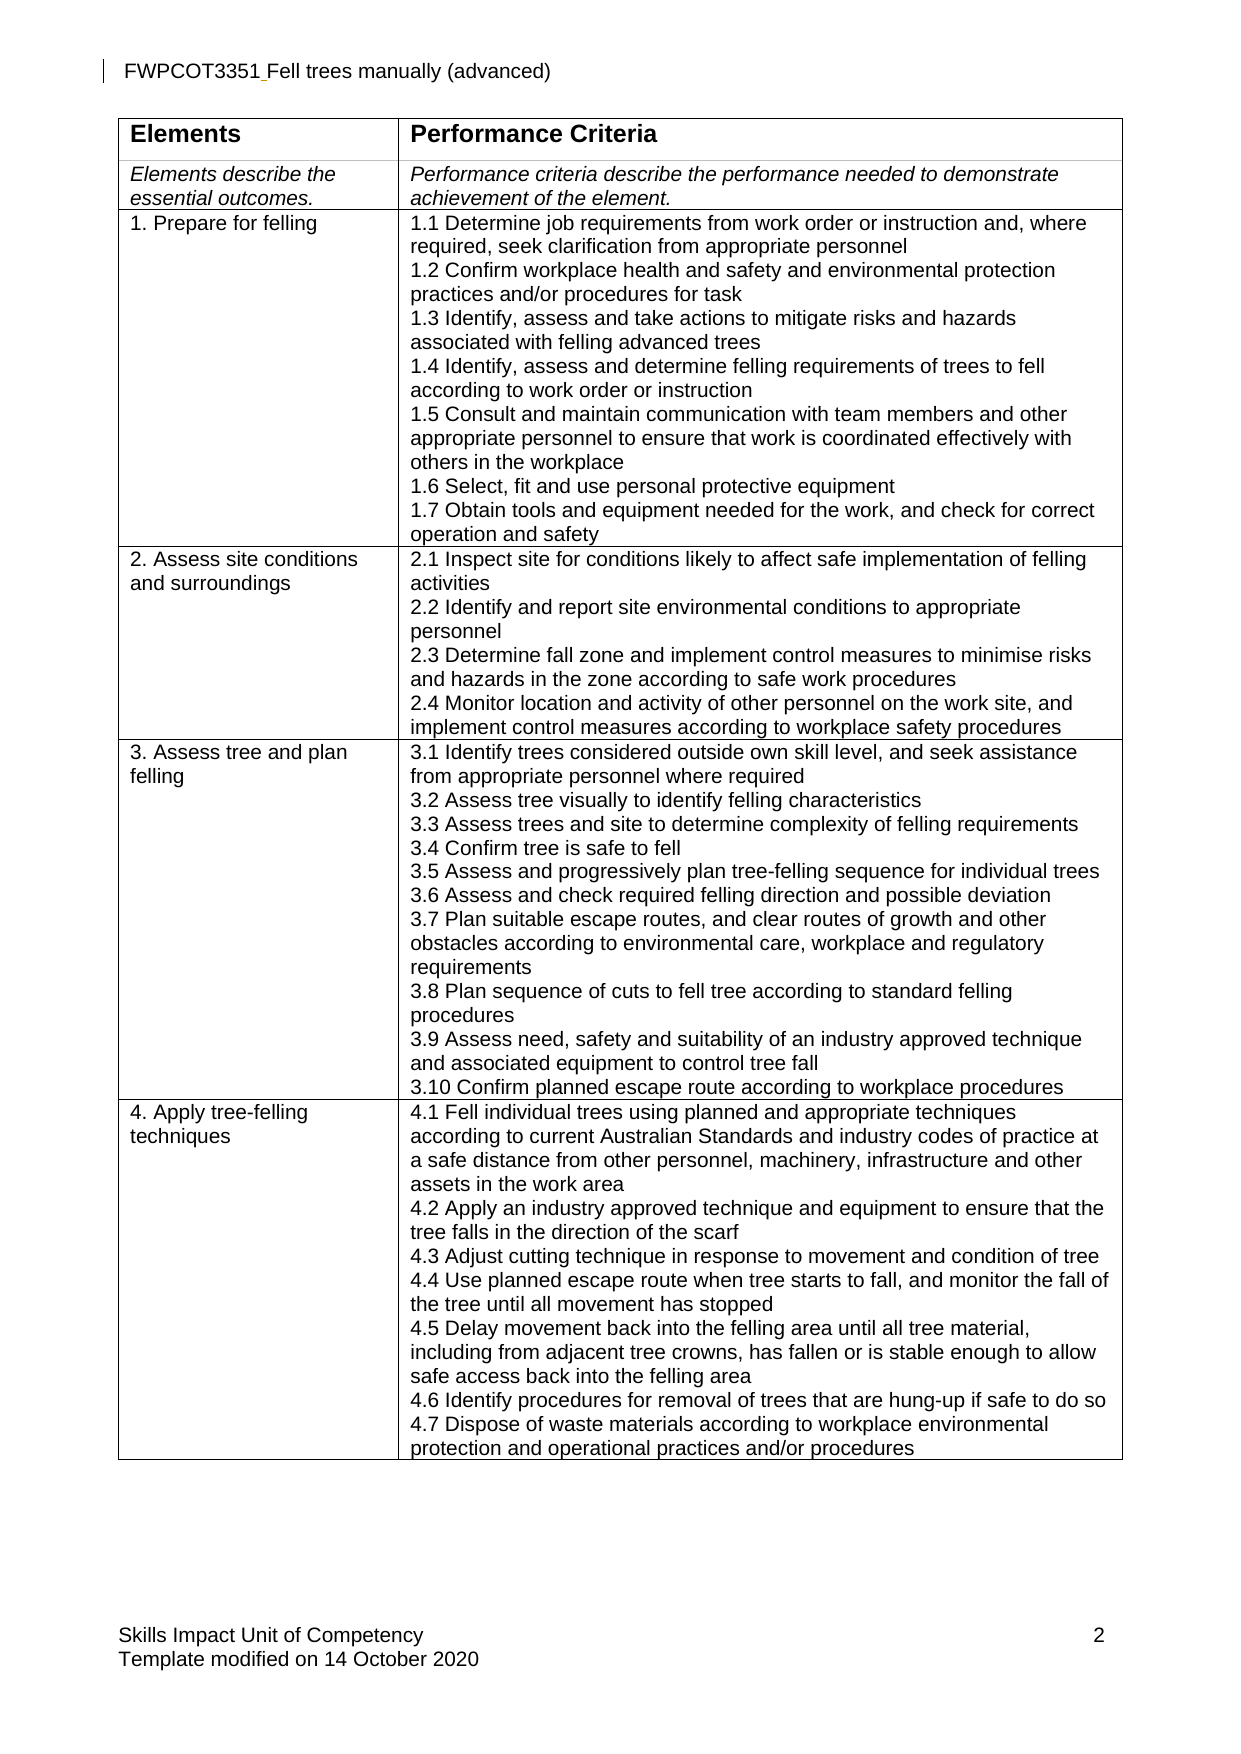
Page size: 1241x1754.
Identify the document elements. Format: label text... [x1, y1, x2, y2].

table_cell 2. Assess site conditions and surroundings [119, 547, 398, 738]
table_cell Elements describe the essential outcomes. [119, 161, 398, 209]
table_cell 2.1 Inspect site for conditions likely to affect safe implementation of felling activities 2.2 Identify and report site environmental conditions to appropriate personnel 2.3 Determine fall zone and implement control measures to minimise risks and hazards in the zone according to safe work procedures 2.4 Monitor location and activity of other personnel on the work site, and implement control measures according to workplace safety procedures [399, 547, 1122, 738]
table_cell 1.1 Determine job requirements from work order or instruction and, where required, seek clarification from appropriate personnel 1.2 Confirm workplace health and safety and environmental protection practices and/or procedures for task 1.3 Identify, assess and take actions to mitigate risks and hazards associated with felling advanced trees 1.4 Identify, assess and determine felling requirements of trees to fell according to work order or instruction 1.5 Consult and maintain communication with team members and other appropriate personnel to ensure that work is coordinated effectively with others in the workplace 1.6 Select, fit and use personal protective equipment 1.7 Obtain tools and equipment needed for the work, and check for correct operation and safety [399, 210, 1122, 546]
table_cell 3. Assess tree and plan felling [119, 740, 398, 1099]
table_header Elements [119, 119, 398, 160]
table_cell 1. Prepare for felling [119, 210, 398, 546]
table_header Performance Criteria [399, 119, 1122, 160]
table_cell Performance criteria describe the performance needed to demonstrate achievement of the element. [399, 161, 1122, 209]
table_cell 4.1 Fell individual trees using planned and appropriate techniques according to current Australian Standards and industry codes of practice at a safe distance from other personnel, machinery, infrastructure and other assets in the work area 4.2 Apply an industry approved technique and equipment to ensure that the tree falls in the direction of the scarf 4.3 Adjust cutting technique in response to movement and condition of tree 4.4 Use planned escape route when tree starts to fall, and monitor the fall of the tree until all movement has stopped 4.5 Delay movement back into the felling area until all tree material, including from adjacent tree crowns, has fallen or is stable enough to allow safe access back into the felling area 4.6 Identify procedures for removal of trees that are hung-up if safe to do so 4.7 Dispose of waste materials according to workplace environmental protection and operational practices and/or procedures [399, 1100, 1122, 1459]
table_cell 4. Apply tree-felling techniques [119, 1100, 398, 1459]
table_cell 3.1 Identify trees considered outside own skill level, and seek assistance from appropriate personnel where required 3.2 Assess tree visually to identify felling characteristics 3.3 Assess trees and site to determine complexity of felling requirements 3.4 Confirm tree is safe to fell 3.5 Assess and progressively plan tree-felling sequence for individual trees 3.6 Assess and check required felling direction and possible deviation 3.7 Plan suitable escape routes, and clear routes of growth and other obstacles according to environmental care, workplace and regulatory requirements 3.8 Plan sequence of cuts to fell tree according to standard felling procedures 3.9 Assess need, safety and suitability of an industry approved technique and associated equipment to control tree fall 3.10 Confirm planned escape route according to workplace procedures [399, 740, 1122, 1099]
